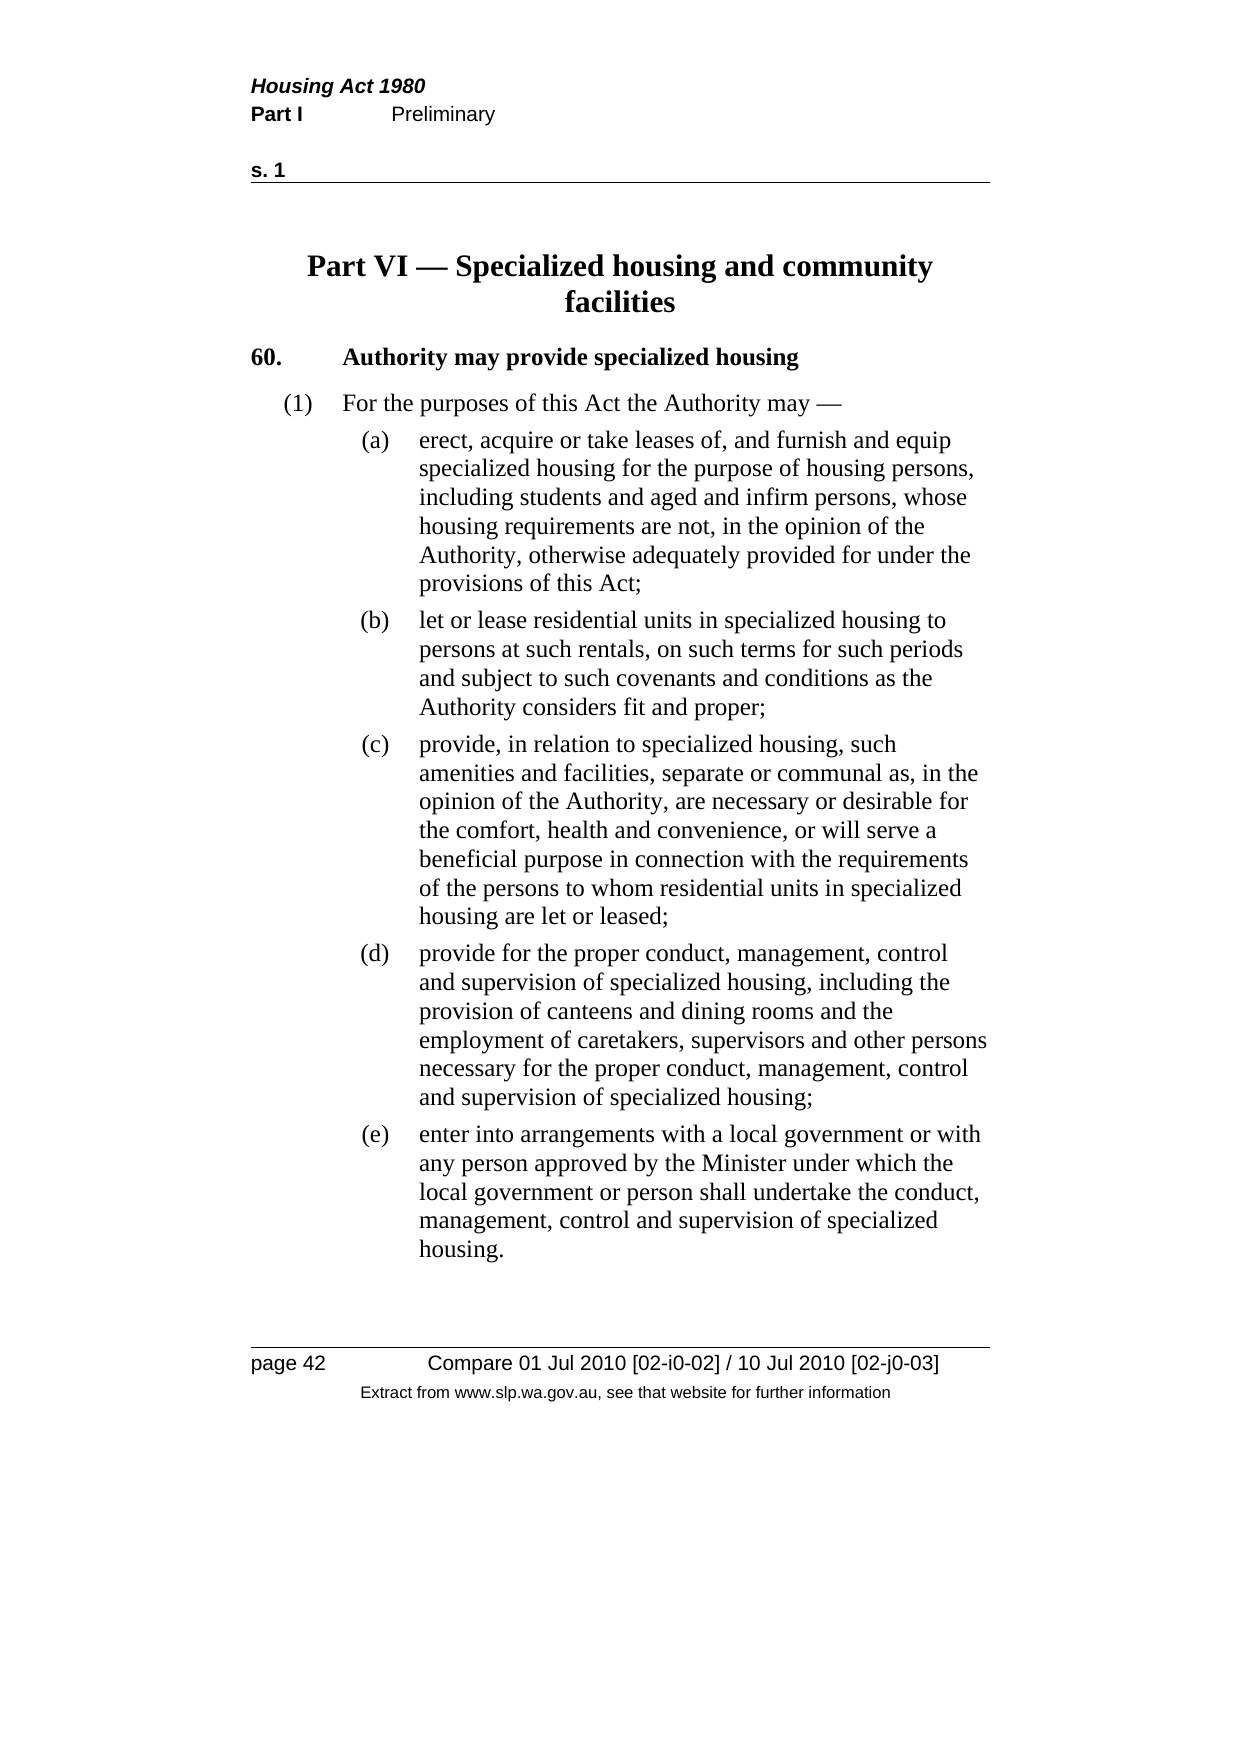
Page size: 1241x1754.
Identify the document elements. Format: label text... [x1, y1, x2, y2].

subtitle 60. Authority may provide specialized housing [251, 342, 990, 371]
text (a) erect, acquire or take leases of, and furnish and equip specialized housing for the purpose of housing persons, including students and aged and infirm persons, whose housing requirements are not, in the opinion of the Authority, otherwise adequately provided for under the provisions of this Act; [251, 425, 990, 597]
text (1) For the purposes of this Act the Authority may — [251, 388, 990, 416]
text (e) enter into arrangements with a local government or with any person approved by the Minister under which the local government or person shall undertake the conduct, management, control and supervision of specialized housing. [251, 1119, 990, 1263]
subtitle Part VI — Specialized housing and community facilities [251, 247, 990, 319]
text (d) provide for the proper conduct, management, control and supervision of specialized housing, including the provision of canteens and dining rooms and the employment of caretakers, supervisors and other persons necessary for the proper conduct, management, control and supervision of specialized housing; [251, 938, 990, 1111]
text (c) provide, in relation to specialized housing, such amenities and facilities, separate or communal as, in the opinion of the Authority, are necessary or desirable for the comfort, health and convenience, or will serve a beneficial purpose in connection with the requirements of the persons to whom residential units in specialized housing are let or leased; [251, 729, 990, 930]
text (b) let or lease residential units in specialized housing to persons at such rentals, on such terms for such periods and subject to such covenants and conditions as the Authority considers fit and proper; [251, 606, 990, 721]
